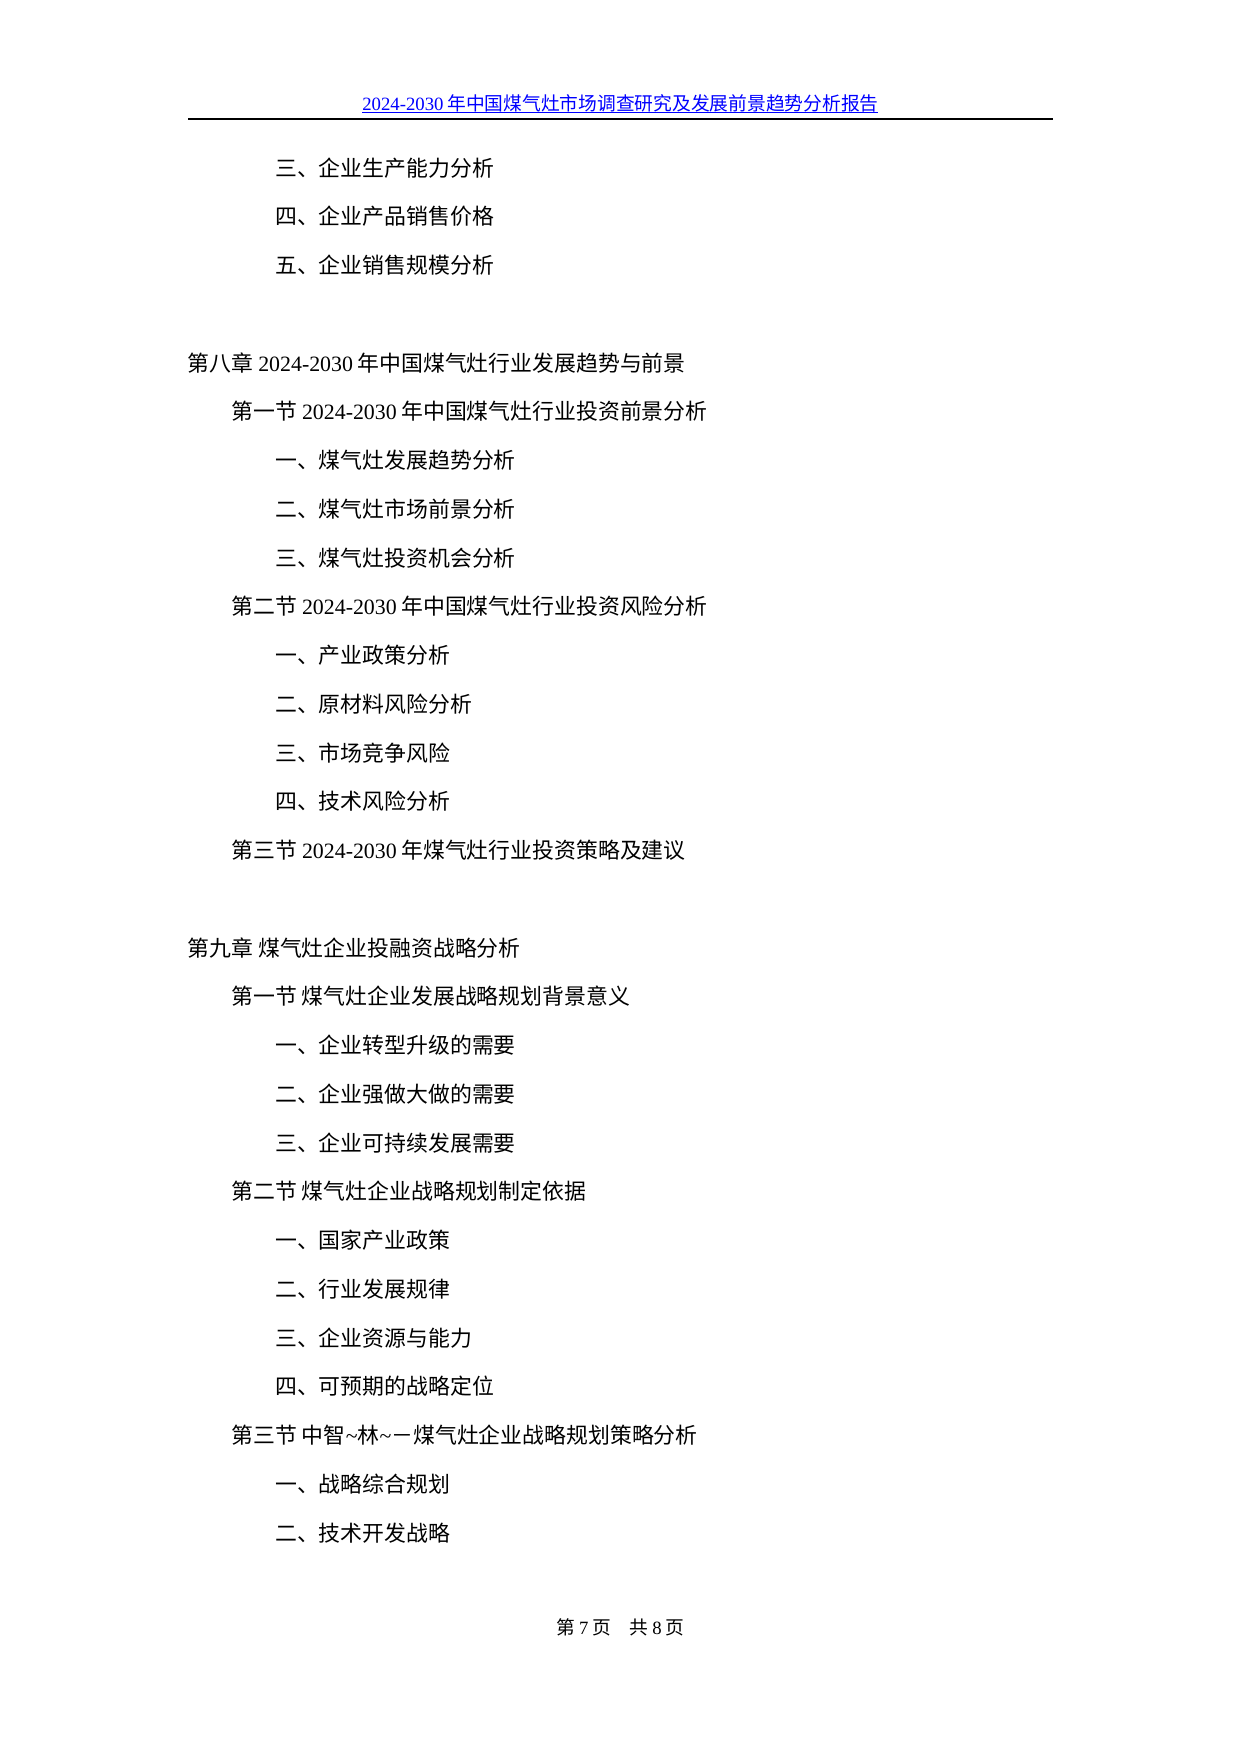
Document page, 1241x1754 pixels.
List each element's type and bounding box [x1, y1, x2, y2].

text [187, 150, 1053, 1548]
